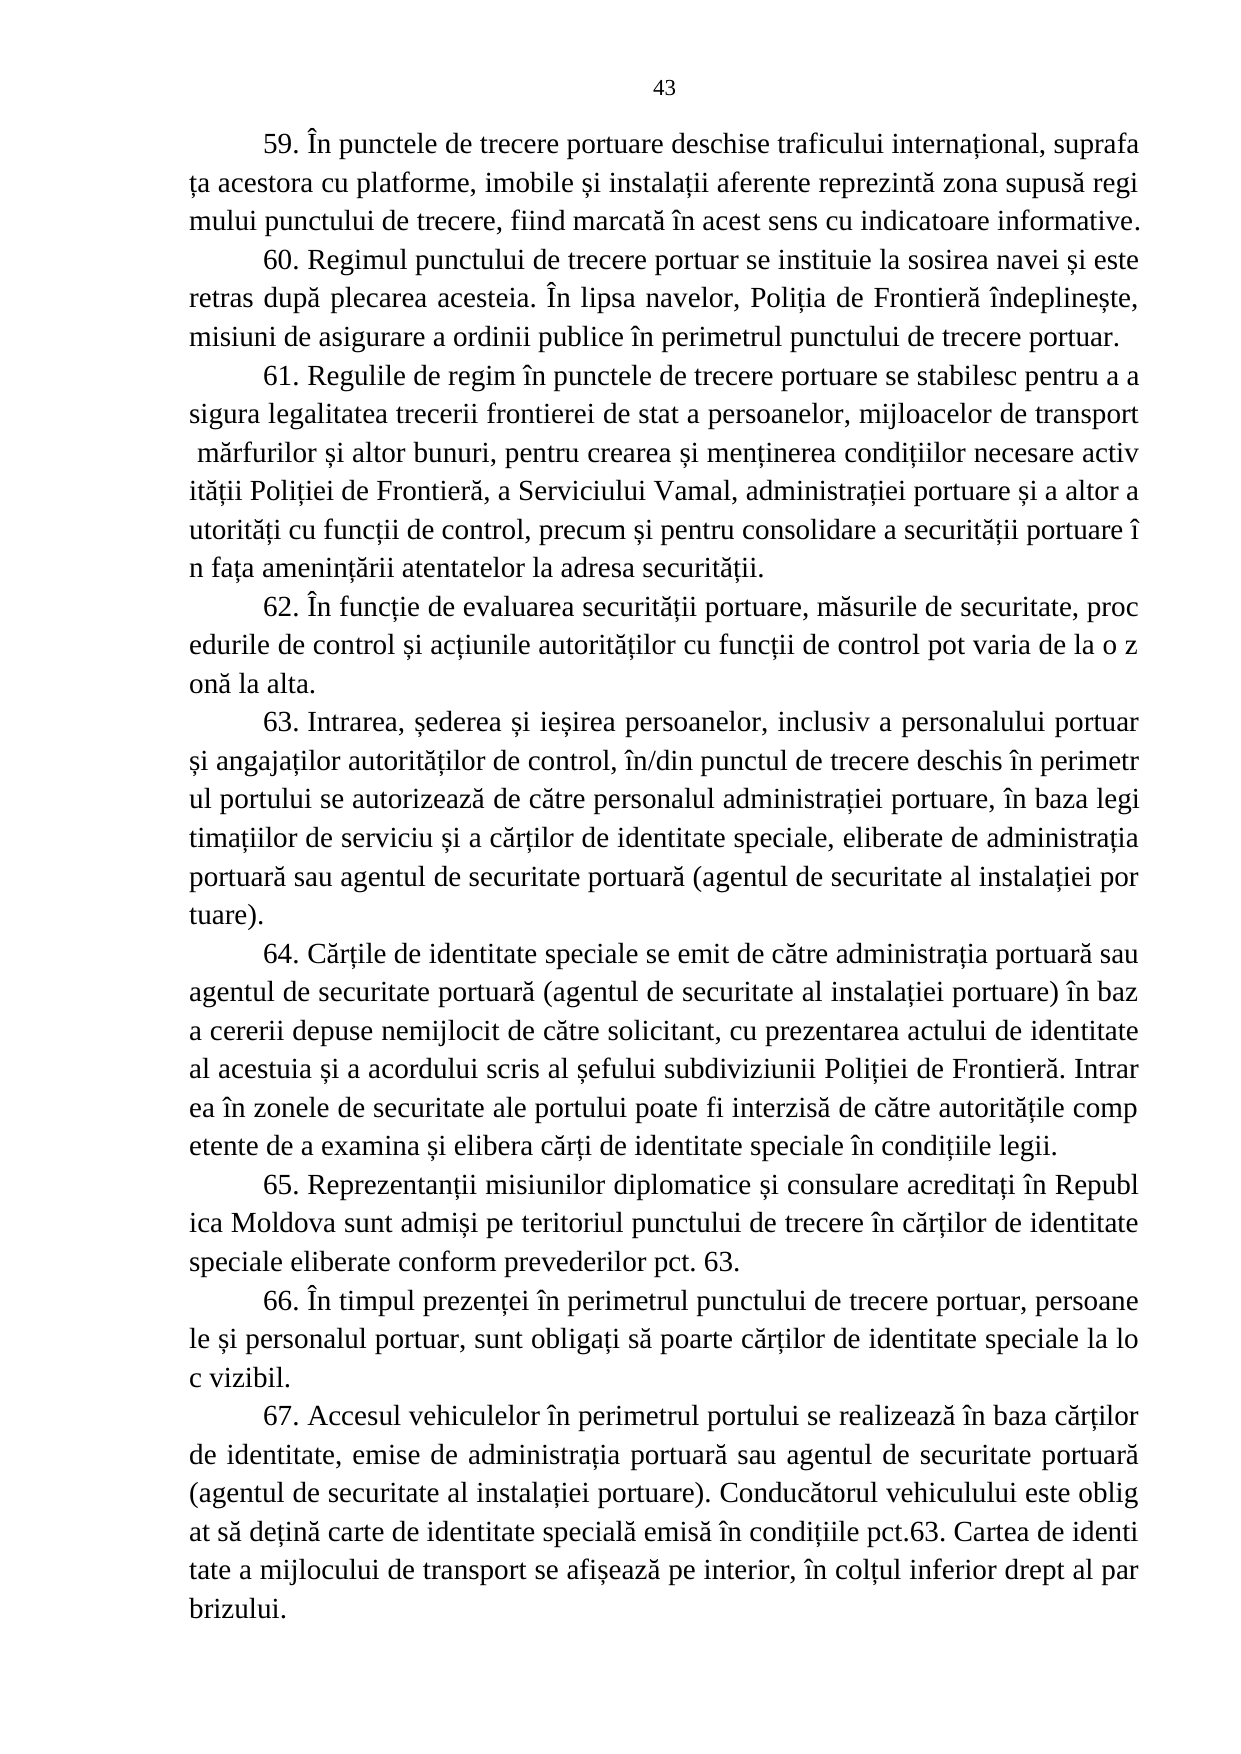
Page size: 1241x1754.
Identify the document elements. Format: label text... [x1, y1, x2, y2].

list Regulile de regim în punctele de trecere portuare se stabilesc pentru a asigura legalitatea trecerii frontierei de stat a persoanelor, mijloacelor de transport, mărfurilor și altor bunuri, pentru crearea și menținerea condițiilor necesare activității Poliției de Frontieră, a Serviciului Vamal, administrației portuare și a altor autorități cu funcții de control, precum și pentru consolidare a securității portuare în fața amenințării atentatelor la adresa securității. [189, 358, 1140, 584]
list Cărțile de identitate speciale se emit de către administrația portuară sau agentul de securitate portuară (agentul de securitate al instalației portuare) în baza cererii depuse nemijlocit de către solicitant, cu prezentarea actului de identitate al acestuia și a acordului scris al șefului subdiviziunii Poliției de Frontieră. Intrarea în zonele de securitate ale portului poate fi interzisă de către autoritățile competente de a examina și elibera cărți de identitate speciale în condițiile legii. [189, 936, 1140, 1162]
list Intrarea, șederea și ieșirea persoanelor, inclusiv a personalului portuar și angajaților autorităților de control, în/din punctul de trecere deschis în perimetrul portului se autorizează de către personalul administrației portuare, în baza legitimațiilor de serviciu și a cărților de identitate speciale, eliberate de administrația portuară sau agentul de securitate portuară (agentul de securitate al instalației portuare). [189, 704, 1140, 931]
list Accesul vehiculelor în perimetrul portului se realizează în baza cărților de identitate, emise de administrația portuară sau agentul de securitate portuară (agentul de securitate al instalației portuare). Conducătorul vehiculului este obligat să dețină carte de identitate specială emisă în condițiile pct.63. Cartea de identitate a mijlocului de transport se afișează pe interior, în colțul inferior drept al parbrizului. [189, 1398, 1140, 1624]
list În funcție de evaluarea securității portuare, măsurile de securitate, procedurile de control și acțiunile autorităților cu funcții de control pot varia de la o zonă la alta. [189, 589, 1140, 699]
list În timpul prezenței în perimetrul punctului de trecere portuar, persoanele și personalul portuar, sunt obligați să poarte cărților de identitate speciale la loc vizibil. [189, 1283, 1140, 1393]
list Regimul punctului de trecere portuar se instituie la sosirea navei și este retras după plecarea acesteia. În lipsa navelor, Poliția de Frontieră îndeplinește, misiuni de asigurare a ordinii publice în perimetrul punctului de trecere portuar. [189, 242, 1140, 353]
list În punctele de trecere portuare deschise traficului internațional, suprafața acestora cu platforme, imobile și instalații aferente reprezintă zona supusă regimului punctului de trecere, fiind marcată în acest sens cu indicatoare informative. [189, 126, 1140, 237]
list Reprezentanții misiunilor diplomatice și consulare acreditați în Republica Moldova sunt admiși pe teritoriul punctului de trecere în cărților de identitate speciale eliberate conform prevederilor pct. 63. [189, 1167, 1140, 1278]
